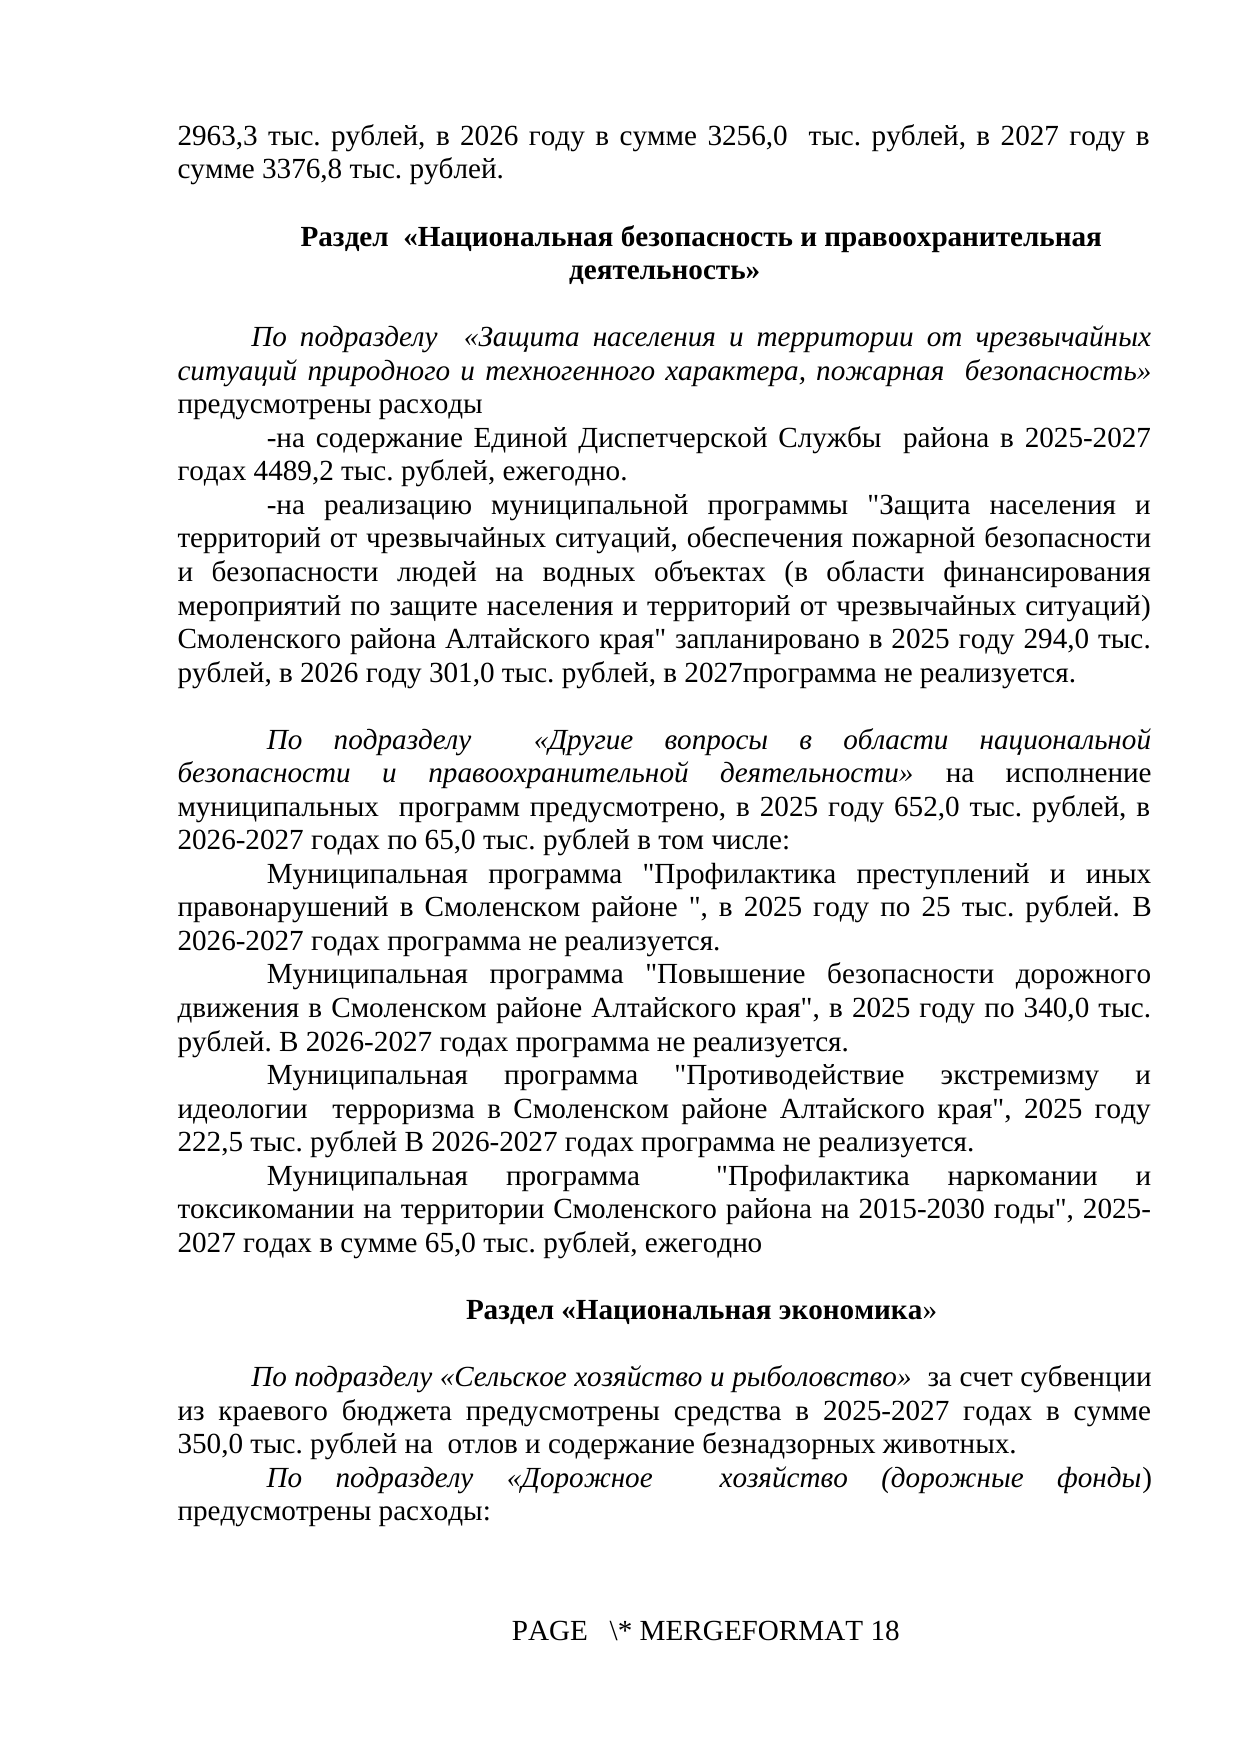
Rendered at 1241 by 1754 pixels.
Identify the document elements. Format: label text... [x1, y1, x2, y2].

text По подразделу «Защита населения и территории от чрезвычайных ситуаций природного и техногенного характера, пожарная безопасность» предусмотрены расходы [177, 319, 1152, 420]
text -на реализацию муниципальной программы "Защита населения и территорий от чрезвычайных ситуаций, обеспечения пожарной безопасности и безопасности людей на водных объектах (в области финансирования мероприятий по защите населения и территорий от чрезвычайных ситуаций) Смоленского района Алтайского края" запланировано в 2025 году 294,0 тыс. рублей, в 2026 году 301,0 тыс. рублей, в 2027программа не реализуется. [177, 487, 1152, 688]
text По подразделу «Сельское хозяйство и рыболовство» за счет субвенции из краевого бюджета предусмотрены средства в 2025-2027 годах в сумме 350,0 тыс. рублей на отлов и содержание безнадзорных животных. [177, 1359, 1152, 1460]
text По подразделу «Дорожное хозяйство (дорожные фонды) предусмотрены расходы: [177, 1460, 1152, 1527]
text Раздел «Национальная экономика» [177, 1292, 1152, 1326]
text Муниципальная программа "Противодействие экстремизму и идеологии терроризма в Смоленском районе Алтайского края", 2025 году 222,5 тыс. рублей В 2026-2027 годах программа не реализуется. [177, 1057, 1152, 1158]
text Муниципальная программа "Профилактика преступлений и иных правонарушений в Смоленском районе ", в 2025 году по 25 тыс. рублей. В 2026-2027 годах программа не реализуется. [177, 856, 1152, 957]
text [177, 118, 1152, 185]
text -на содержание Единой Диспетчерской Службы района в 2025-2027 годах 4489,2 тыс. рублей, ежегодно. [177, 420, 1152, 487]
text Раздел «Национальная безопасность и правоохранительная деятельность» [177, 219, 1152, 286]
text По подразделу «Другие вопросы в области национальной безопасности и правоохранительной деятельности» на исполнение муниципальных программ предусмотрено, в 2025 году 652,0 тыс. рублей, в 2026-2027 годах по 65,0 тыс. рублей в том числе: [177, 722, 1152, 856]
text Муниципальная программа "Повышение безопасности дорожного движения в Смоленском районе Алтайского края", в 2025 году по 340,0 тыс. рублей. В 2026-2027 годах программа не реализуется. [177, 957, 1152, 1057]
text Муниципальная программа "Профилактика наркомании и токсикомании на территории Смоленского района на 2015-2030 годы", 2025-2027 годах в сумме 65,0 тыс. рублей, ежегодно [177, 1158, 1152, 1258]
